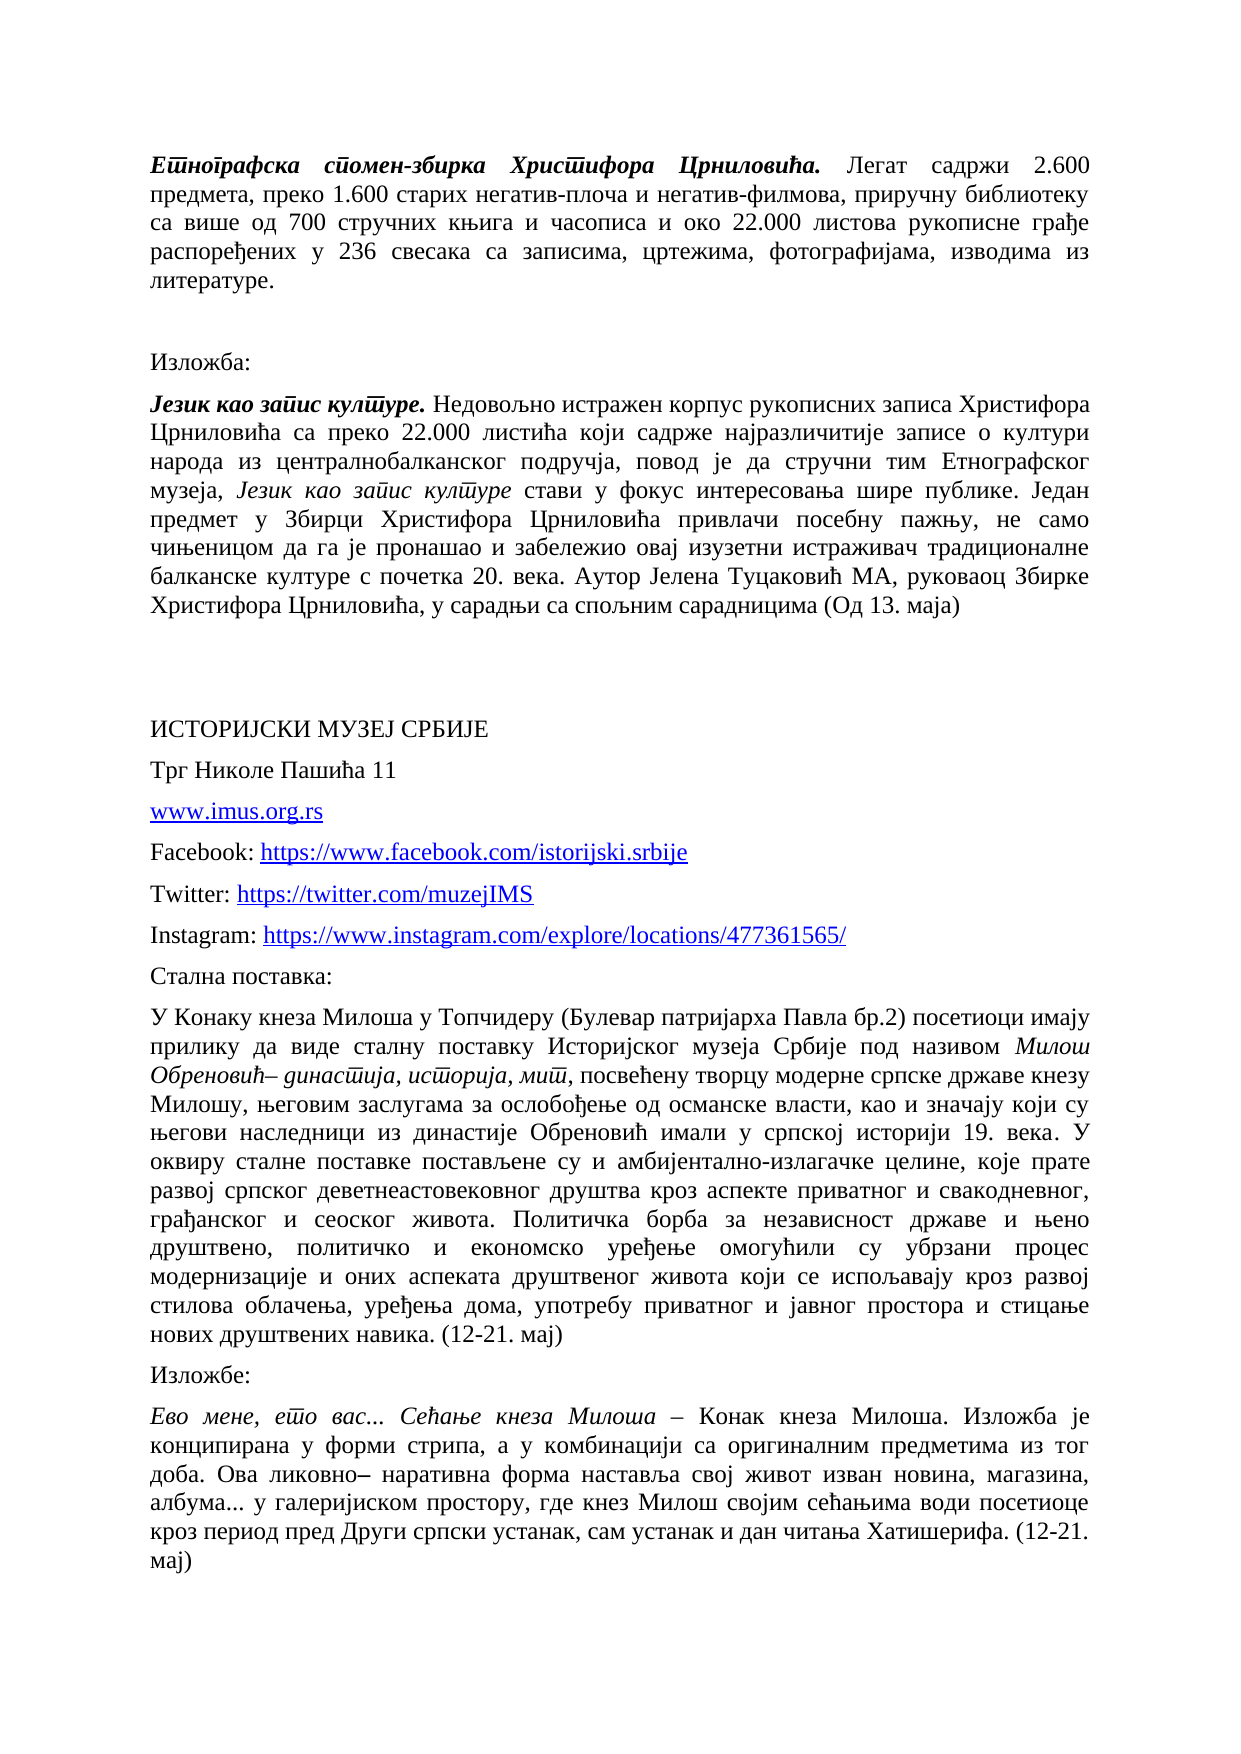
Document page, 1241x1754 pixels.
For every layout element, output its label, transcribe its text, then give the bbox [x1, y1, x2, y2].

text Стална поставка: [150, 961, 1090, 990]
text Етнографска спомен-збирка Христифора Црниловића. Легат садржи 2.600 предмета, преко 1.600 старих негатив-плоча и негатив-филмова, приручну библиотеку са више од 700 стручних књига и часописа и око 22.000 листова рукописне грађе распоређених у 236 свесака са записима, цртежима, фотографијама, изводима из литературе. [150, 150, 1090, 294]
text Instagram: https://www.instagram.com/explore/locations/477361565/ [150, 920, 1090, 949]
text www.imus.org.rs [150, 796, 1090, 825]
text Twitter: https://twitter.com/muzejIMS [150, 879, 1090, 907]
text Изложбе: [150, 1360, 1090, 1389]
text Ево мене, ето вас... Сећање кнеза Милоша – Конак кнеза Милоша. Изложба је конципирана у форми стрипа, а у комбинацији са оригиналним предметима из тог доба. Ова ликовно– наративна форма наставља свој живот изван новина, магазина, албума... у галеријиском простору, где кнез Милош својим сећањима води посетиоце кроз период пред Други српски устанак, сам устанак и дан читања Хатишерифа. (12-21. мај) [150, 1401, 1090, 1574]
text Трг Николе Пашића 11 [150, 755, 1090, 784]
text Facebook: https://www.facebook.com/istorijski.srbije [150, 837, 1090, 866]
text У Конаку кнеза Милоша у Топчидеру (Булевар патријарха Павла бр.2) посетиоци имају прилику да виде сталну поставку Историјског музеја Србије под називом Милош Обреновић– династија, историја, мит, посвећену творцу модерне српске државе кнезу Милошу, његовим заслугама за ослобођење од османске власти, као и значају који су његови наследници из династије Обреновић имали у српској историји 19. века. У оквиру сталне поставке постављене су и амбијентално-излагачке целине, које прате развој српског деветнеастовековног друштва кроз аспекте приватног и свакодневног, грађанског и сеоског живота. Политичка борба за независност државе и њено друштвено, политичко и економско уређење омогућили су убрзани процес модернизације и оних аспеката друштвеног живота који се испољавају кроз развој стилова облачења, уређења дома, употребу приватног и јавног простора и стицање нових друштвених навика. (12-21. мај) [150, 1002, 1090, 1347]
text Изложба: [150, 347, 1090, 376]
text Језик као запис културе. Недовољно истражен корпус рукописних записа Христифора Црниловића са преко 22.000 листића који садрже најразличитије записе о култури народа из централнобалканског подручја, повод је да стручни тим Етнографског музеја, Језик као запис културе стави у фокус интересовања шире публике. Један предмет у Збирци Христифора Црниловића привлачи посебну пажњу, не само чињеницом да га је пронашао и забележио овај изузетни истраживач традиционалне балканске културе с почетка 20. века. Аутор Јелена Туцаковић МА, руковаоц Збирке Христифора Црниловића, у сарадњи са спољним сарадницима (Од 13. маја) [150, 389, 1090, 619]
text ИСТОРИЈСКИ МУЗЕЈ СРБИЈЕ [150, 714, 1090, 742]
